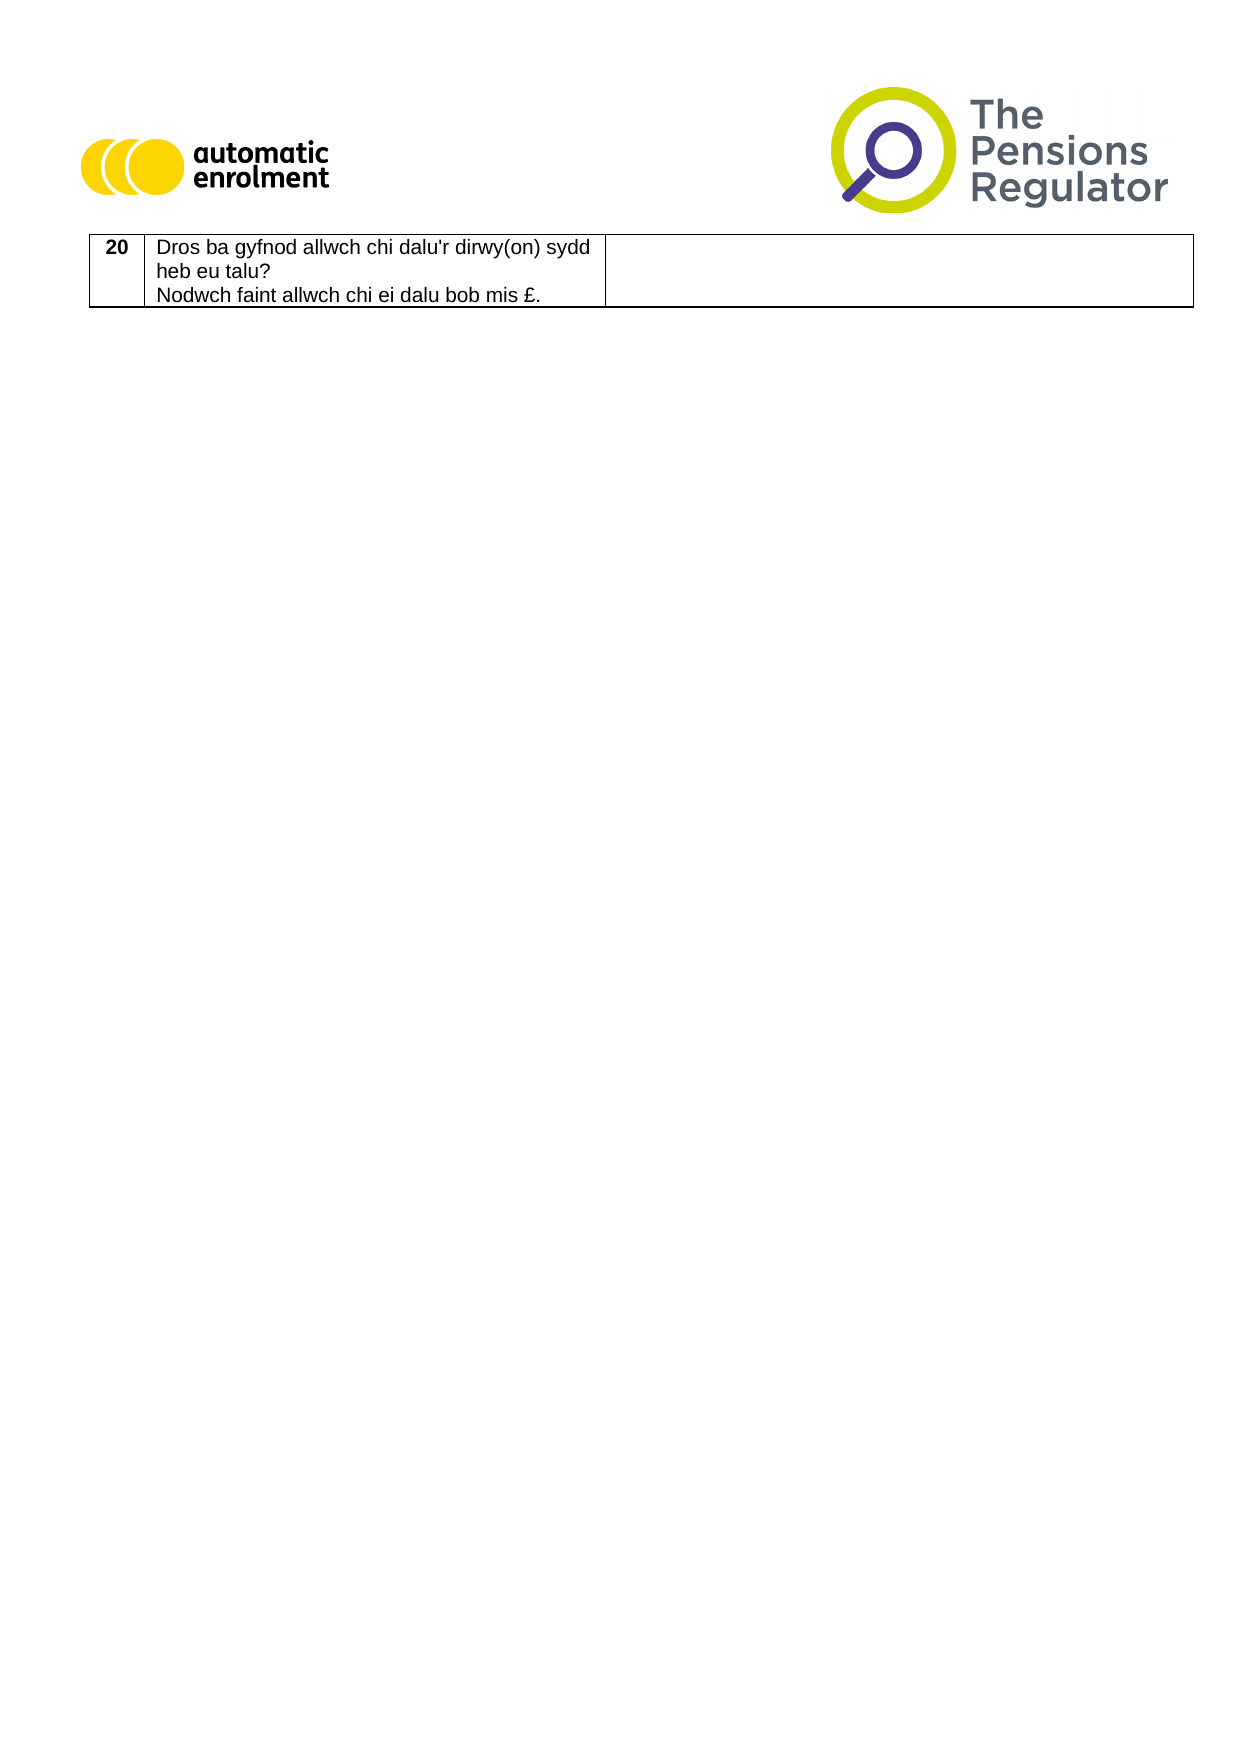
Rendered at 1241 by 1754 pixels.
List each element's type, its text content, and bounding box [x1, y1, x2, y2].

table_cell [606, 235, 1193, 306]
table_cell Dros ba gyfnod allwch chi dalu'r dirwy(on) sydd heb eu talu? Nodwch faint allwch chi ei dalu bob mis £. [145, 235, 605, 306]
picture [73, 129, 340, 206]
table_cell 20 [90, 235, 144, 306]
picture [827, 87, 1171, 213]
